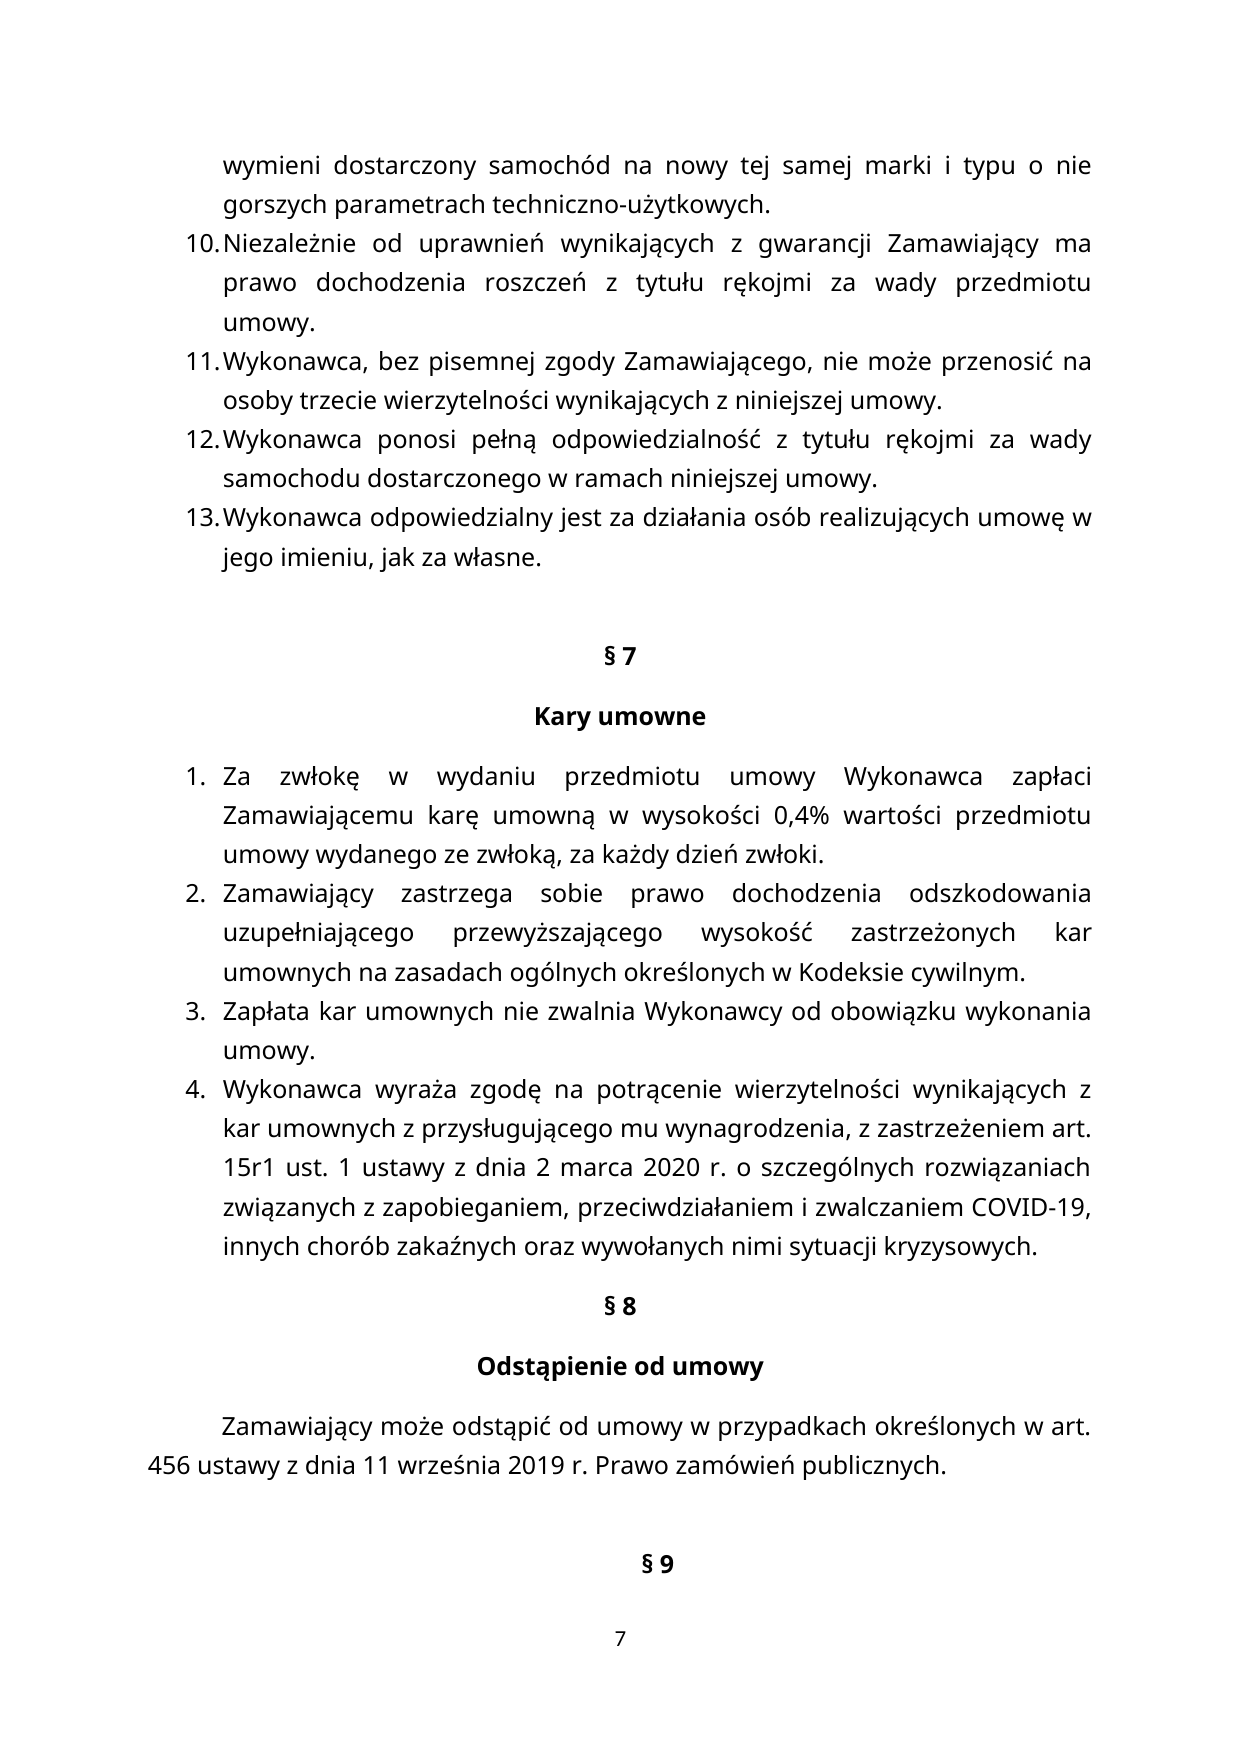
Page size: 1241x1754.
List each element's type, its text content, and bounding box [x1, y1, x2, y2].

text § 8 [148, 1288, 1093, 1322]
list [185, 148, 1093, 221]
list Wykonawca, bez pisemnej zgody Zamawiającego, nie może przenosić na osoby trzecie wierzytelności wynikających z niniejszej umowy. [185, 343, 1093, 417]
list Zapłata kar umownych nie zwalnia Wykonawcy od obowiązku wykonania umowy. [185, 993, 1093, 1067]
list Wykonawca wyraża zgodę na potrącenie wierzytelności wynikających z kar umownych z przysługującego mu wynagrodzenia, z zastrzeżeniem art. 15r1 ust. 1 ustawy z dnia 2 marca 2020 r. o szczególnych rozwiązaniach związanych z zapobieganiem, przeciwdziałaniem i zwalczaniem COVID-19, innych chorób zakaźnych oraz wywołanych nimi sytuacji kryzysowych. [185, 1072, 1093, 1262]
text Kary umowne [148, 698, 1093, 732]
text Zamawiający może odstąpić od umowy w przypadkach określonych w art. 456 ustawy z dnia 11 września 2019 r. Prawo zamówień publicznych. [148, 1408, 1093, 1482]
text § 7 [148, 638, 1093, 672]
list § 9 [223, 1547, 1093, 1581]
list Wykonawca ponosi pełną odpowiedzialność z tytułu rękojmi za wady samochodu dostarczonego w ramach niniejszej umowy. [185, 422, 1093, 495]
list Niezależnie od uprawnień wynikających z gwarancji Zamawiający ma prawo dochodzenia roszczeń z tytułu rękojmi za wady przedmiotu umowy. [185, 226, 1093, 338]
list Za zwłokę w wydaniu przedmiotu umowy Wykonawca zapłaci Zamawiającemu karę umowną w wysokości 0,4% wartości przedmiotu umowy wydanego ze zwłoką, za każdy dzień zwłoki. [185, 758, 1093, 871]
list Wykonawca odpowiedzialny jest za działania osób realizujących umowę w jego imieniu, jak za własne. [185, 500, 1093, 573]
text Odstąpienie od umowy [148, 1348, 1093, 1382]
list Zamawiający zastrzega sobie prawo dochodzenia odszkodowania uzupełniającego przewyższającego wysokość zastrzeżonych kar umownych na zasadach ogólnych określonych w Kodeksie cywilnym. [185, 876, 1093, 988]
